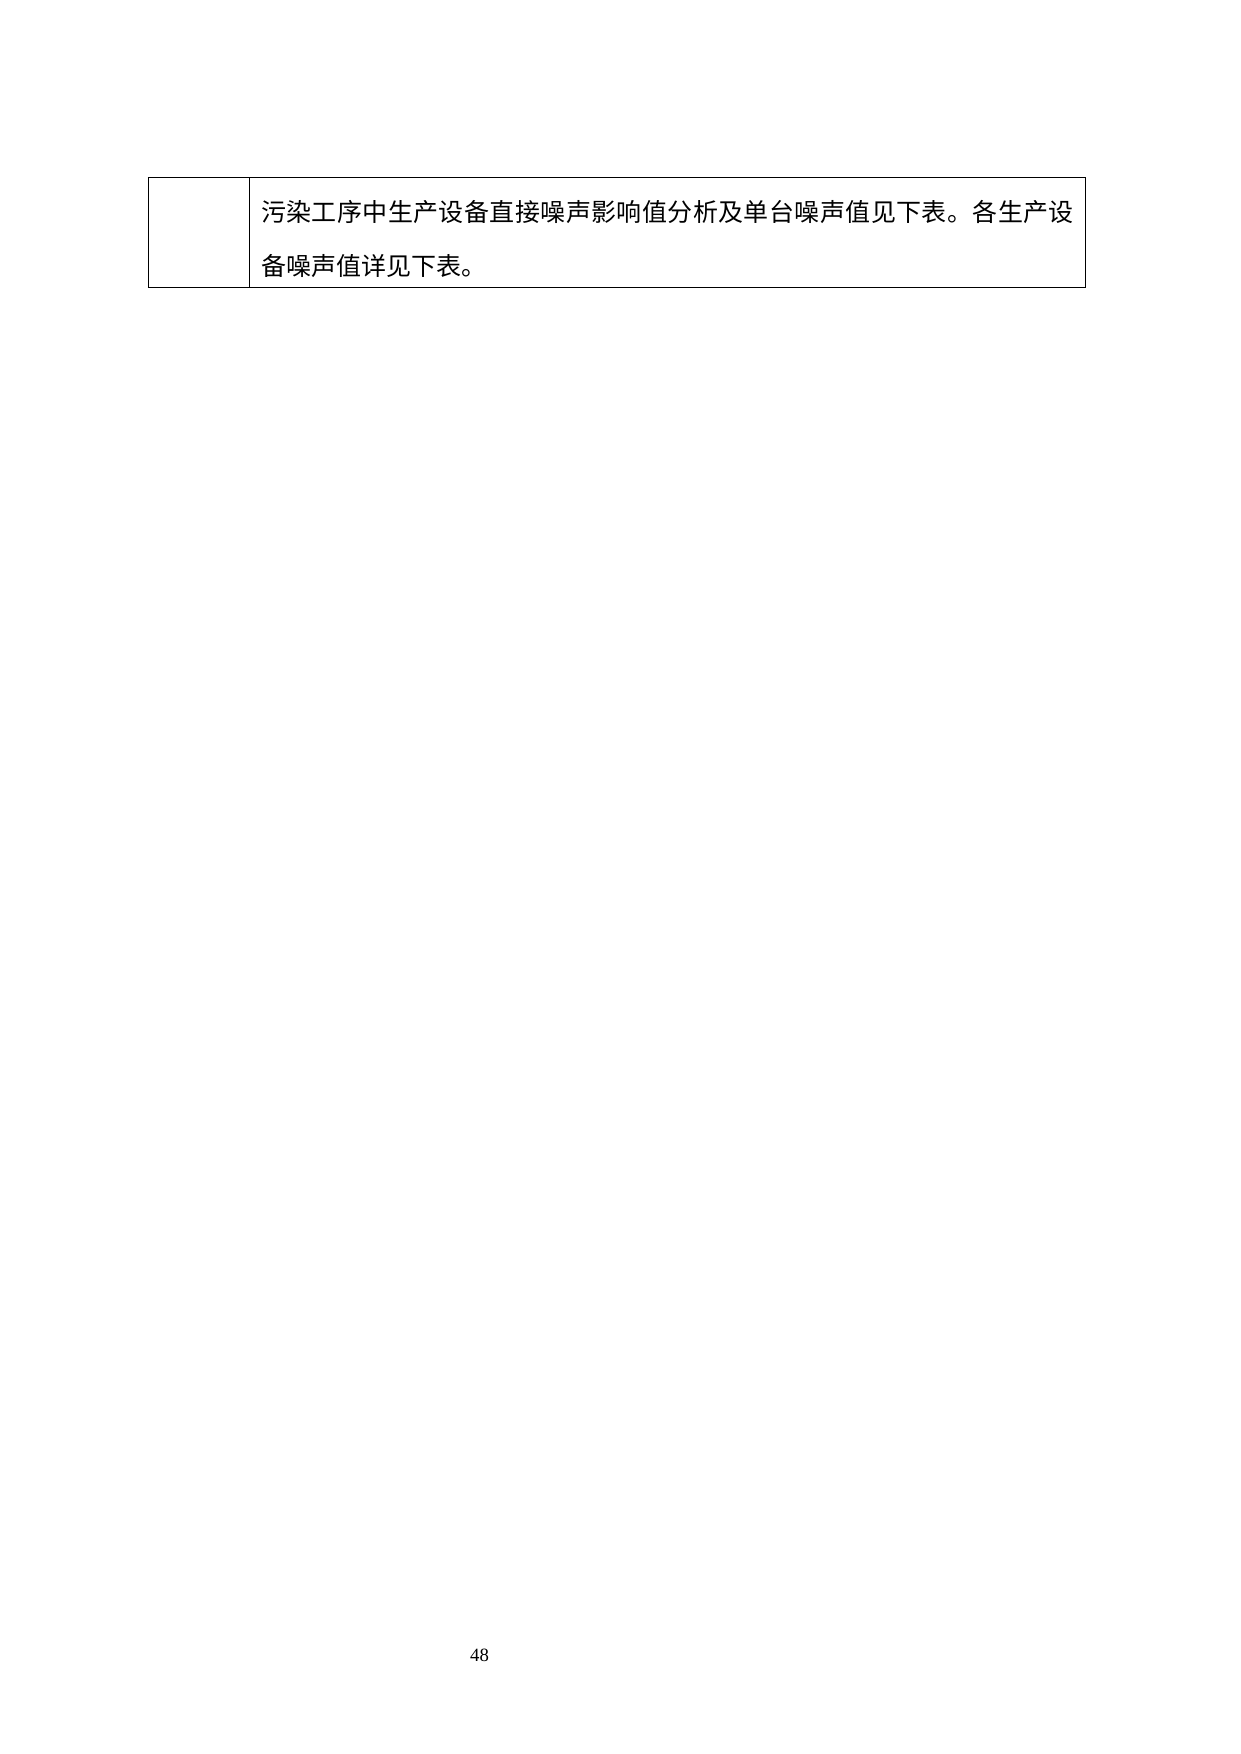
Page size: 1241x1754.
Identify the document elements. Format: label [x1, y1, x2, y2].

table_header [149, 178, 249, 287]
table_header [250, 178, 1085, 287]
